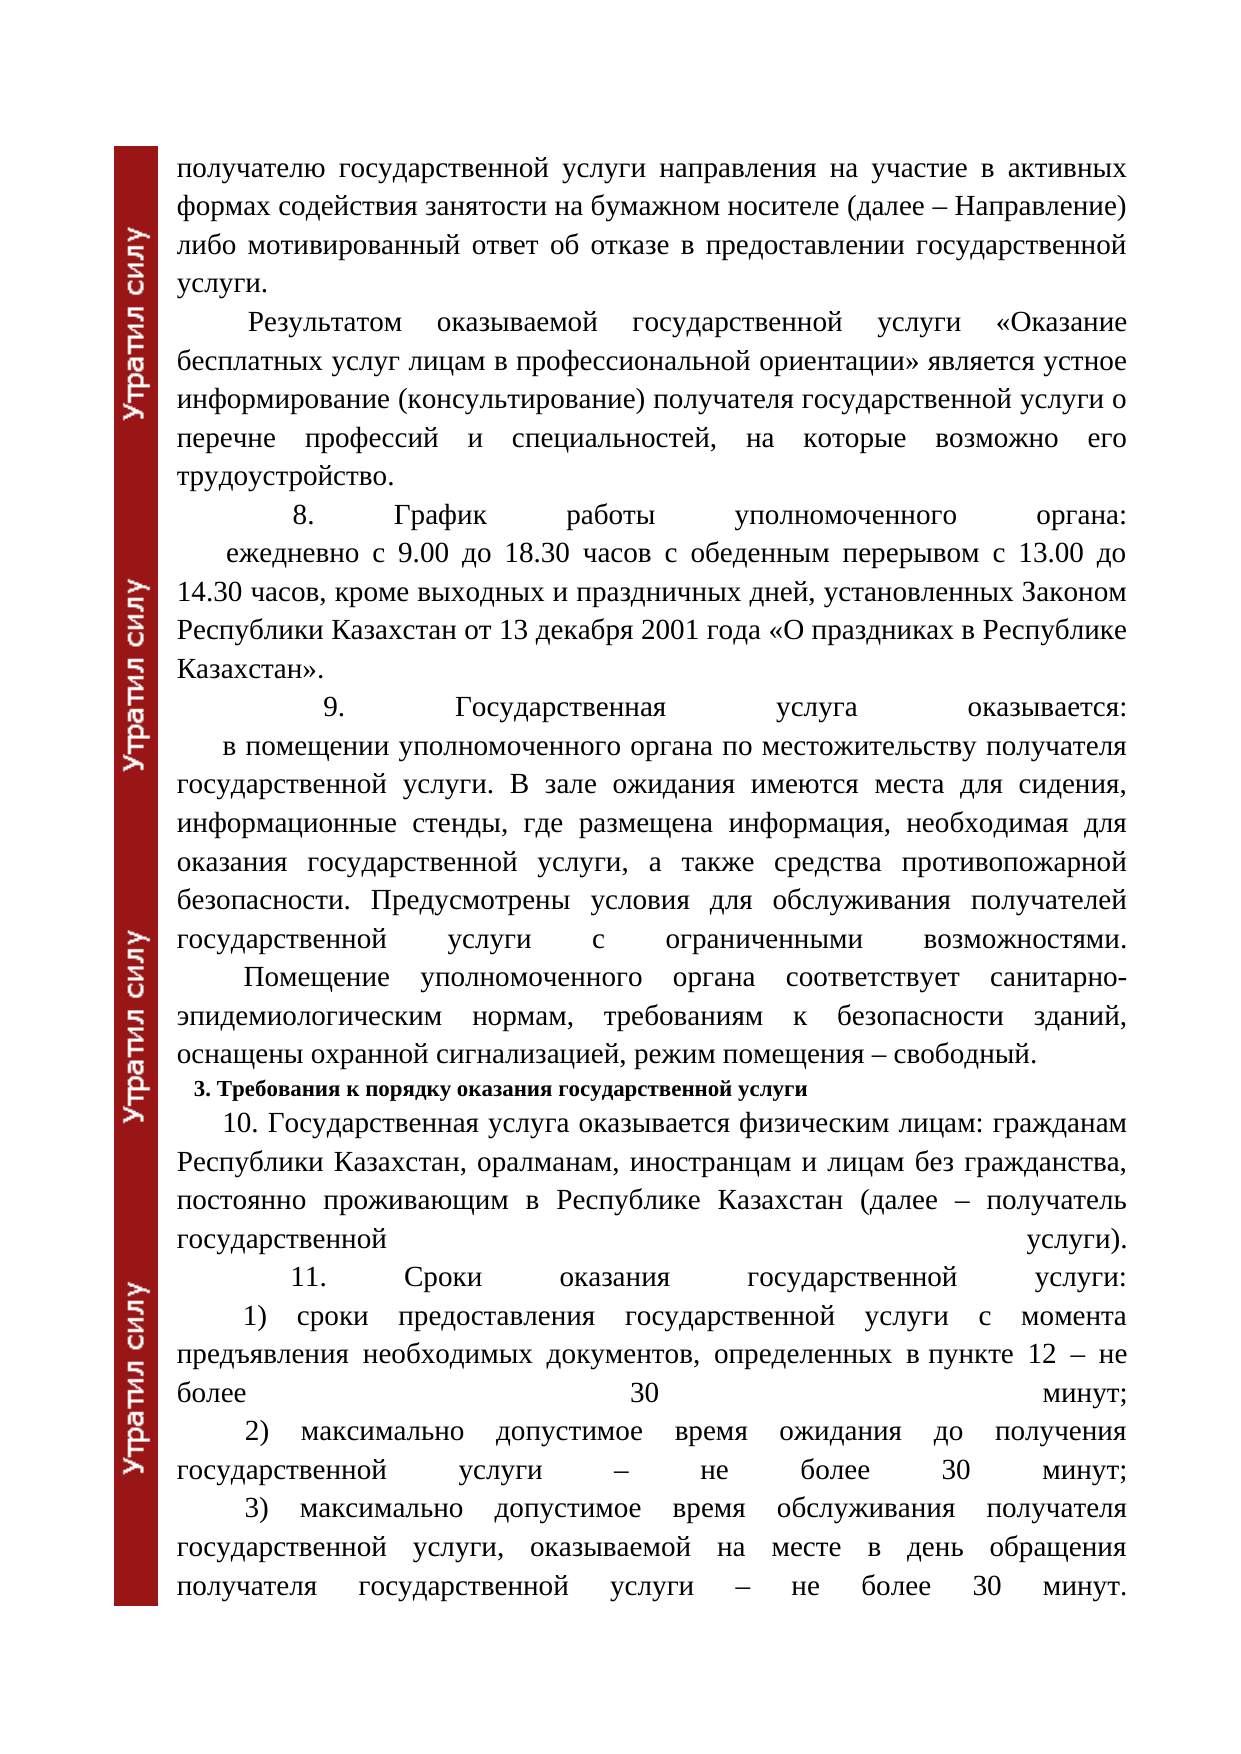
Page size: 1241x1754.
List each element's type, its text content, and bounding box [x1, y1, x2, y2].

text 3. Требования к порядку оказания государственной услуги [112, 1075, 1128, 1101]
picture [114, 1601, 158, 1606]
picture [114, 1101, 158, 1105]
picture [114, 146, 158, 150]
picture [114, 1070, 158, 1075]
